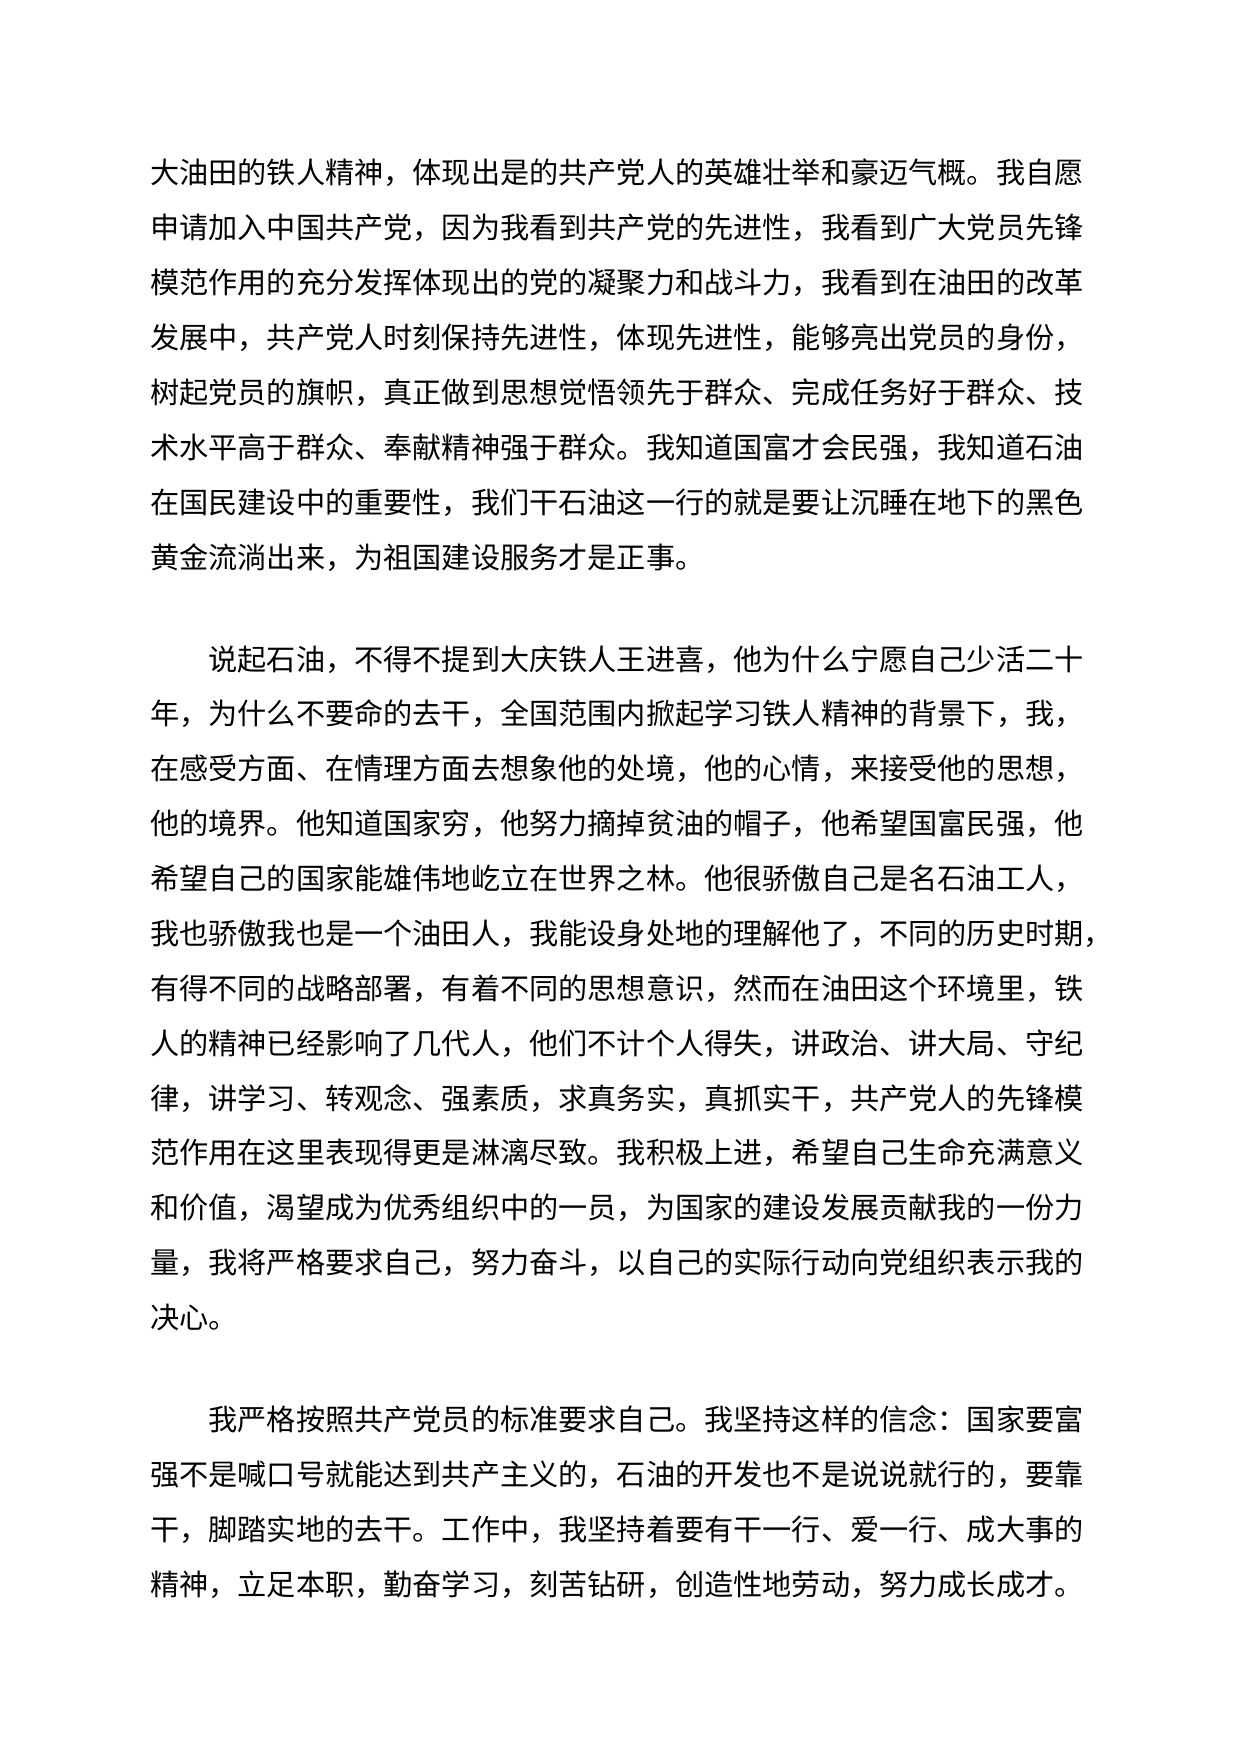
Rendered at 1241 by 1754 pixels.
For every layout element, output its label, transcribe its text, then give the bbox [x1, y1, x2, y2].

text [150, 150, 1090, 577]
text 说起石油，不得不提到大庆铁人王进喜，他为什么宁愿自己少活二十年，为什么不要命的去干，全国范围内掀起学习铁人精神的背景下，我，在感受方面、在情理方面去想象他的处境，他的心情，来接受他的思想，他的境界。他知道国家穷，他努力摘掉贫油的帽子，他希望国富民强，他希望自己的国家能雄伟地屹立在世界之林。他很骄傲自己是名石油工人，我也骄傲我也是一个油田人，我能设身处地的理解他了，不同的历史时期，有得不同的战略部署，有着不同的思想意识，然而在油田这个环境里，铁人的精神已经影响了几代人，他们不计个人得失，讲政治、讲大局、守纪律，讲学习、转观念、强素质，求真务实，真抓实干，共产党人的先锋模范作用在这里表现得更是淋漓尽致。我积极上进，希望自己生命充满意义和价值，渴望成为优秀组织中的一员，为国家的建设发展贡献我的一份力量，我将严格要求自己，努力奋斗，以自己的实际行动向党组织表示我的决心。 [150, 636, 1090, 1337]
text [150, 1397, 1090, 1603]
